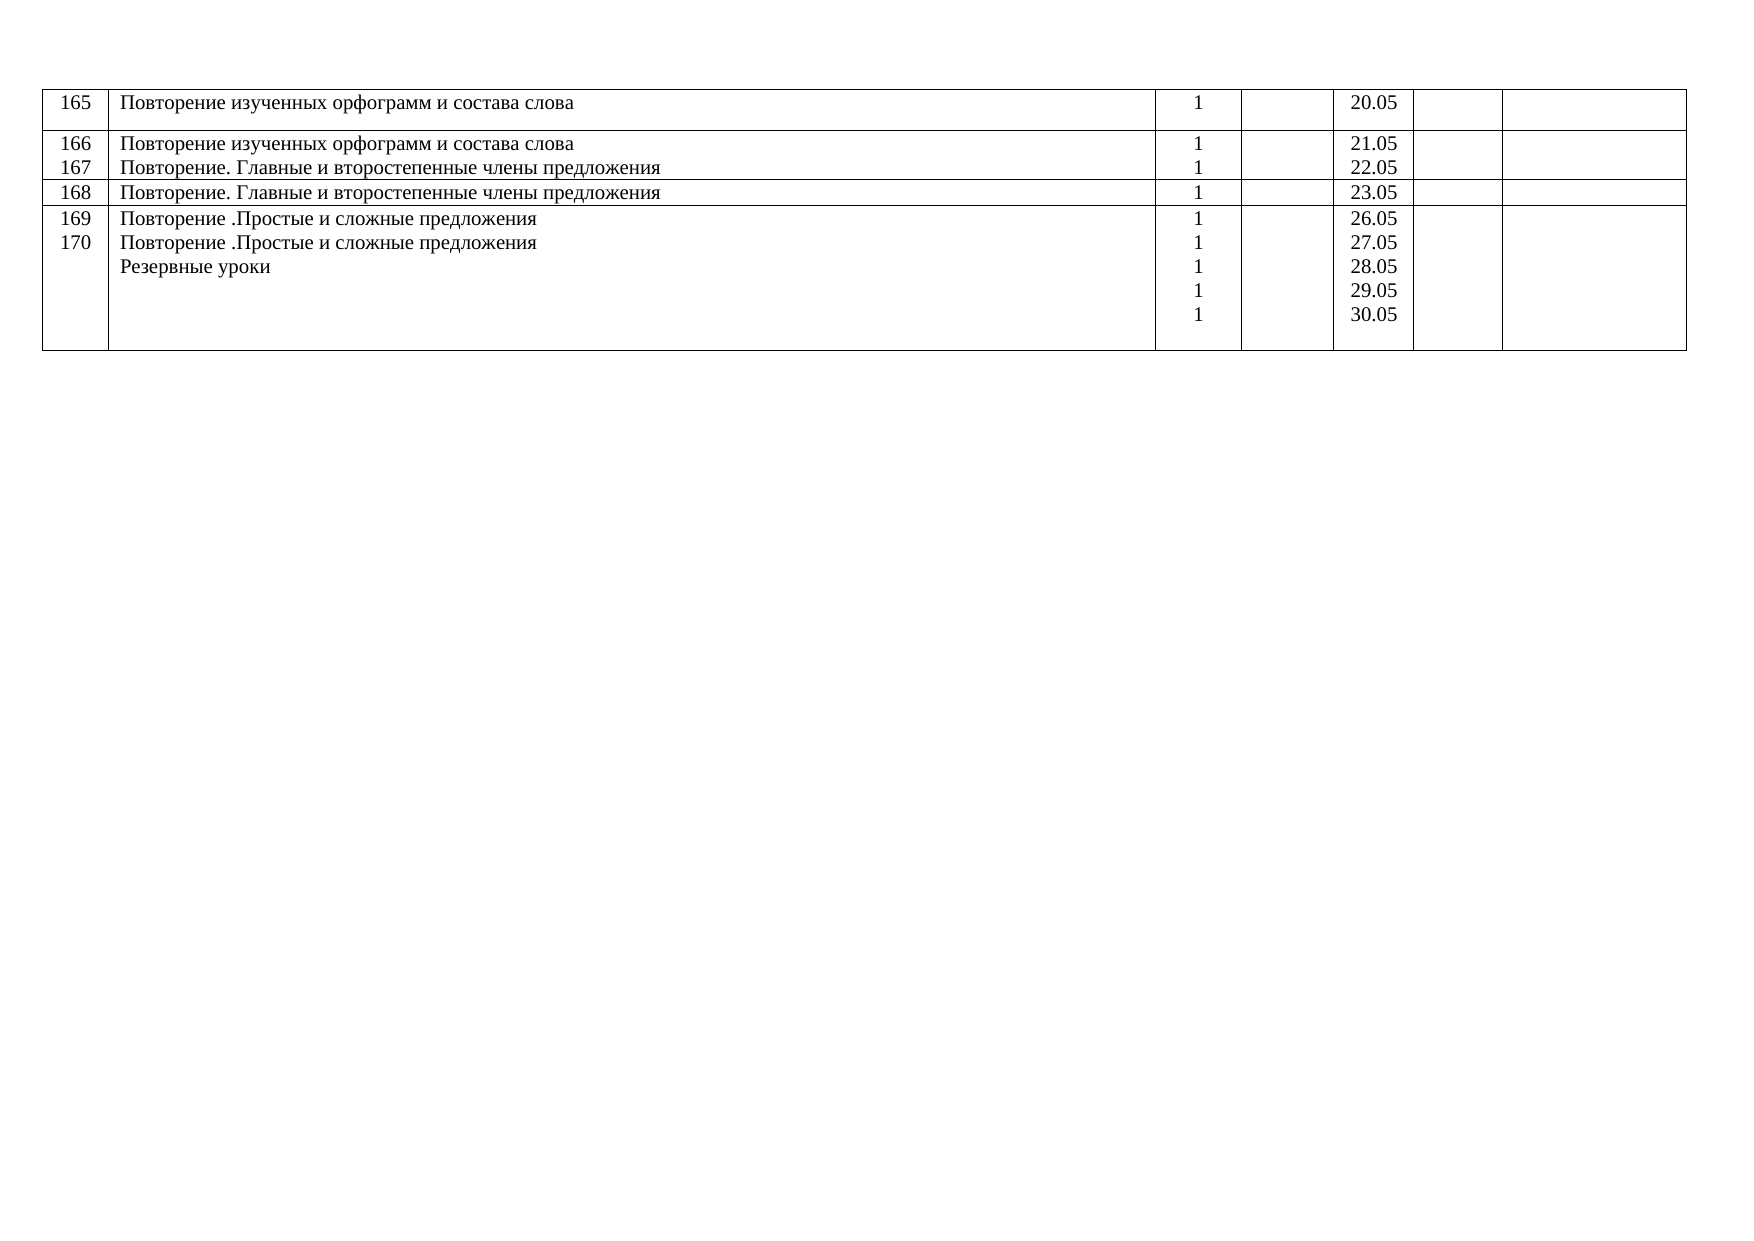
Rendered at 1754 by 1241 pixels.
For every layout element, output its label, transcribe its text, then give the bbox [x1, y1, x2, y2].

table_cell [1242, 180, 1333, 205]
table_cell 1 1 1 1 1 [1156, 206, 1241, 350]
table_cell 20.05 [1334, 90, 1413, 130]
table_cell [1503, 180, 1686, 205]
table_cell [1242, 206, 1333, 350]
table_cell [1503, 131, 1686, 179]
table_cell Повторение .Простые и сложные предложения Повторение .Простые и сложные предложения Резервные уроки [109, 206, 1155, 350]
table_cell 26.05 27.05 28.05 29.05 30.05 [1334, 206, 1413, 350]
table_cell 1 [1156, 90, 1241, 130]
table_cell 168 [43, 180, 108, 205]
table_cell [109, 90, 1155, 130]
table_cell 23.05 [1334, 180, 1413, 205]
table_cell 21.05 22.05 [1334, 131, 1413, 179]
table_cell [1242, 131, 1333, 179]
table_cell Повторение изученных орфограмм и состава слова Повторение. Главные и второстепенные члены предложения [109, 131, 1155, 179]
table_cell [1242, 90, 1333, 130]
table_cell [1503, 90, 1686, 130]
table_cell [1414, 90, 1502, 130]
table_cell 165 [43, 90, 108, 130]
table_cell 166 167 [43, 131, 108, 179]
table_cell [1414, 180, 1502, 205]
table_cell [1414, 131, 1502, 179]
table_cell [1414, 206, 1502, 350]
table_cell [1503, 206, 1686, 350]
table_cell Повторение. Главные и второстепенные члены предложения [109, 180, 1155, 205]
table_cell 1 1 [1156, 131, 1241, 179]
table_cell 1 [1156, 180, 1241, 205]
table_cell 169 170 [43, 206, 108, 350]
